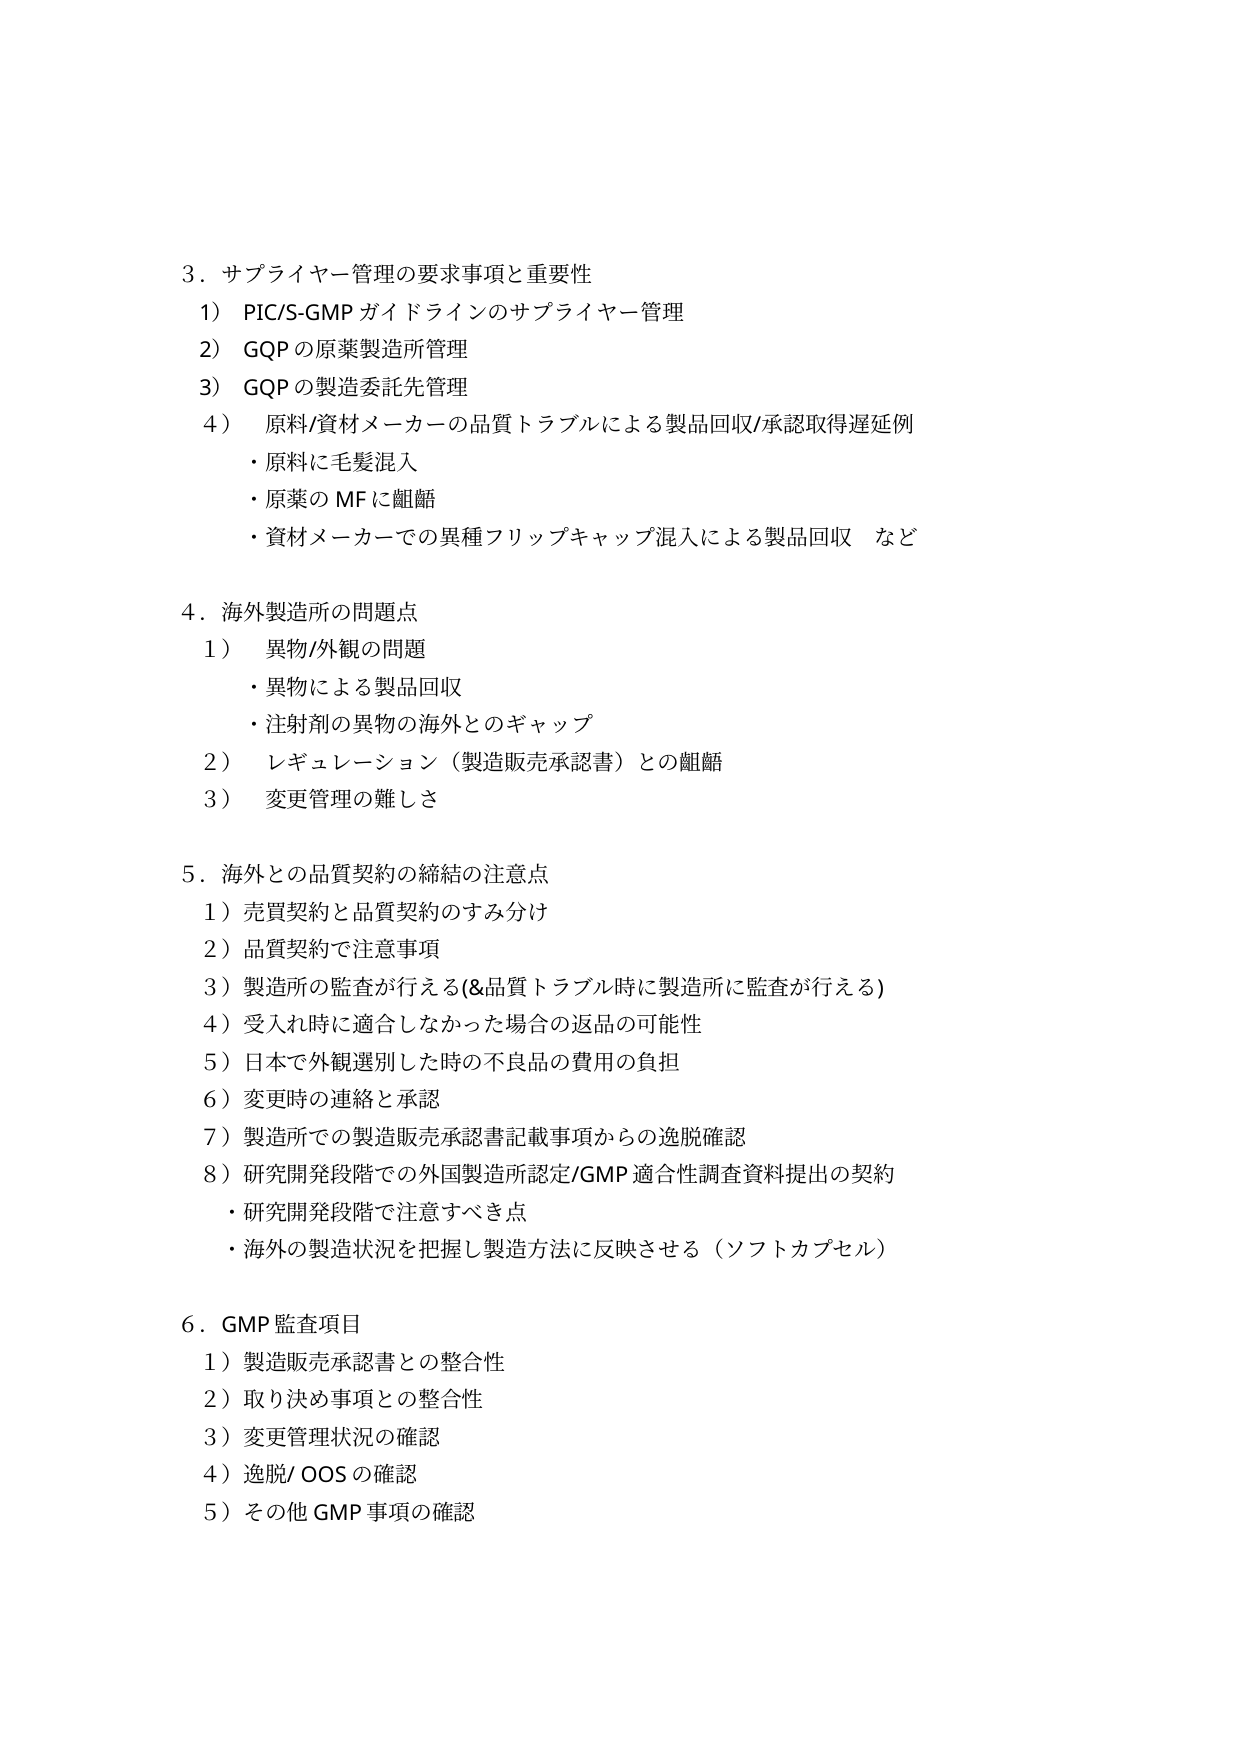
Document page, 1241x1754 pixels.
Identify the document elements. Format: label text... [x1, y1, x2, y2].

list ・資材メーカーでの異種フリップキャップ混入による製品回収 など [243, 517, 1063, 554]
text ３）製造所の監査が行える(&品質トラブル時に製造所に監査が行える) [177, 967, 1063, 1004]
list ・異物による製品回収 [243, 667, 1063, 704]
text ６．GMP監査項目 [177, 1304, 1063, 1342]
list ・原料に毛髪混入 [243, 442, 1063, 479]
list レギュレーション（製造販売承認書）との齟齬 [199, 742, 1063, 779]
list ・原薬のMFに齟齬 [243, 479, 1063, 517]
text ２）取り決め事項との整合性 [177, 1379, 1063, 1417]
text ・海外の製造状況を把握し製造方法に反映させる（ソフトカプセル） [177, 1229, 1063, 1267]
text ８）研究開発段階での外国製造所認定/GMP適合性調査資料提出の契約 [177, 1154, 1063, 1192]
list 原料/資材メーカーの品質トラブルによる製品回収/承認取得遅延例 [199, 404, 1063, 442]
text ４．海外製造所の問題点 [177, 592, 1063, 629]
text ５）日本で外観選別した時の不良品の費用の負担 [177, 1042, 1063, 1079]
text ５）その他GMP事項の確認 [177, 1492, 1063, 1529]
text ・研究開発段階で注意すべき点 [177, 1192, 1063, 1229]
list GQPの原薬製造所管理 [199, 329, 1063, 367]
text １）製造販売承認書との整合性 [177, 1342, 1063, 1379]
text ４）受入れ時に適合しなかった場合の返品の可能性 [177, 1004, 1063, 1042]
text ３）変更管理状況の確認 [177, 1417, 1063, 1454]
text ６）変更時の連絡と承認 [177, 1079, 1063, 1117]
list GQPの製造委託先管理 [199, 367, 1063, 404]
text １）売買契約と品質契約のすみ分け [177, 892, 1063, 929]
text ４）逸脱/ OOSの確認 [177, 1454, 1063, 1492]
text ３．サプライヤー管理の要求事項と重要性 [177, 254, 1063, 292]
text ５．海外との品質契約の締結の注意点 [177, 854, 1063, 892]
list 異物/外観の問題 [199, 629, 1063, 667]
list PIC/S-GMPガイドラインのサプライヤー管理 [199, 292, 1063, 329]
text ７）製造所での製造販売承認書記載事項からの逸脱確認 [177, 1117, 1063, 1154]
list ・注射剤の異物の海外とのギャップ [243, 704, 1063, 742]
list 変更管理の難しさ [199, 779, 1063, 817]
text ２）品質契約で注意事項 [177, 929, 1063, 967]
